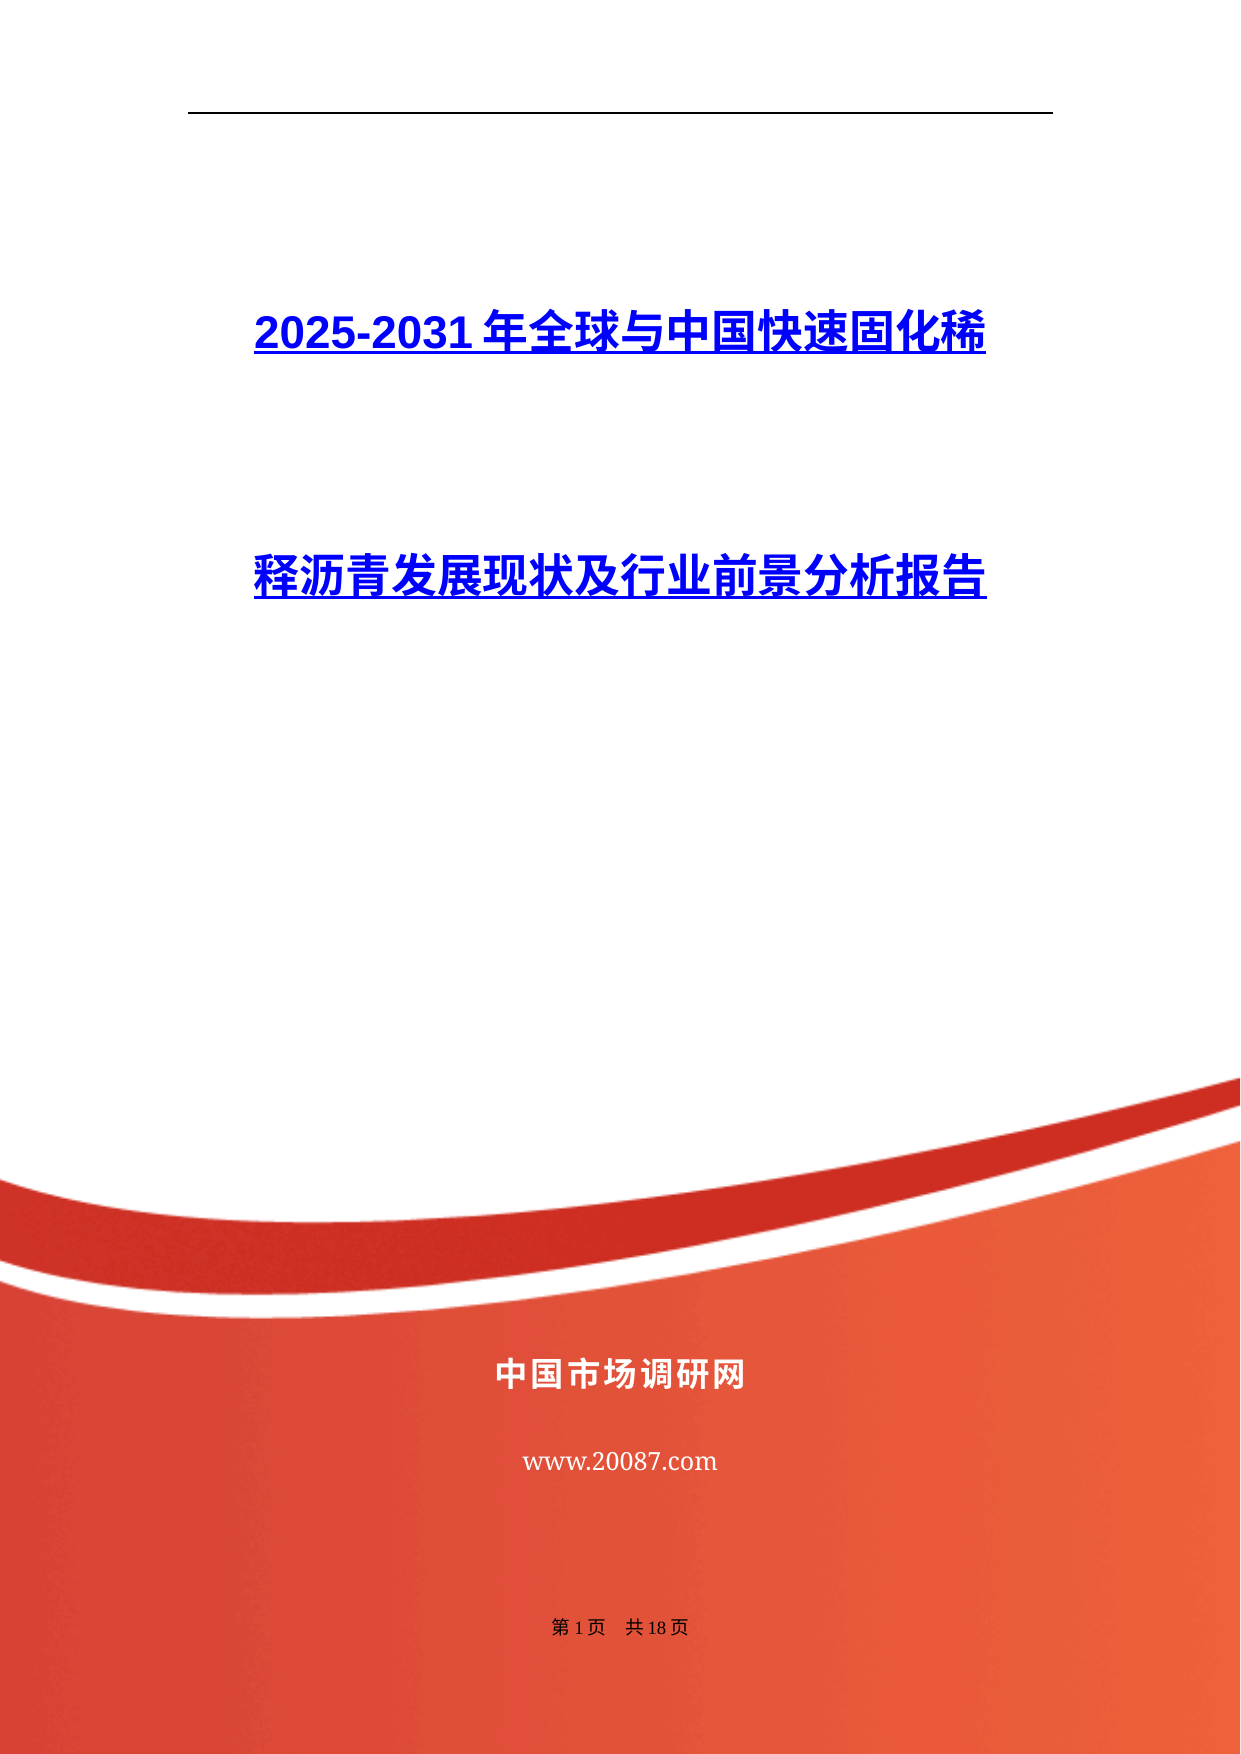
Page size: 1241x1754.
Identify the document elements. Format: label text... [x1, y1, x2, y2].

text www.20087.com [187, 1428, 1053, 1493]
table_header 2025-2031年全球与中国快速固化稀释沥青发展现状及行业前景分析报告 [188, 207, 1053, 773]
picture [0, 1006, 1241, 1754]
subtitle 中国市场调研网 [187, 1339, 1053, 1404]
